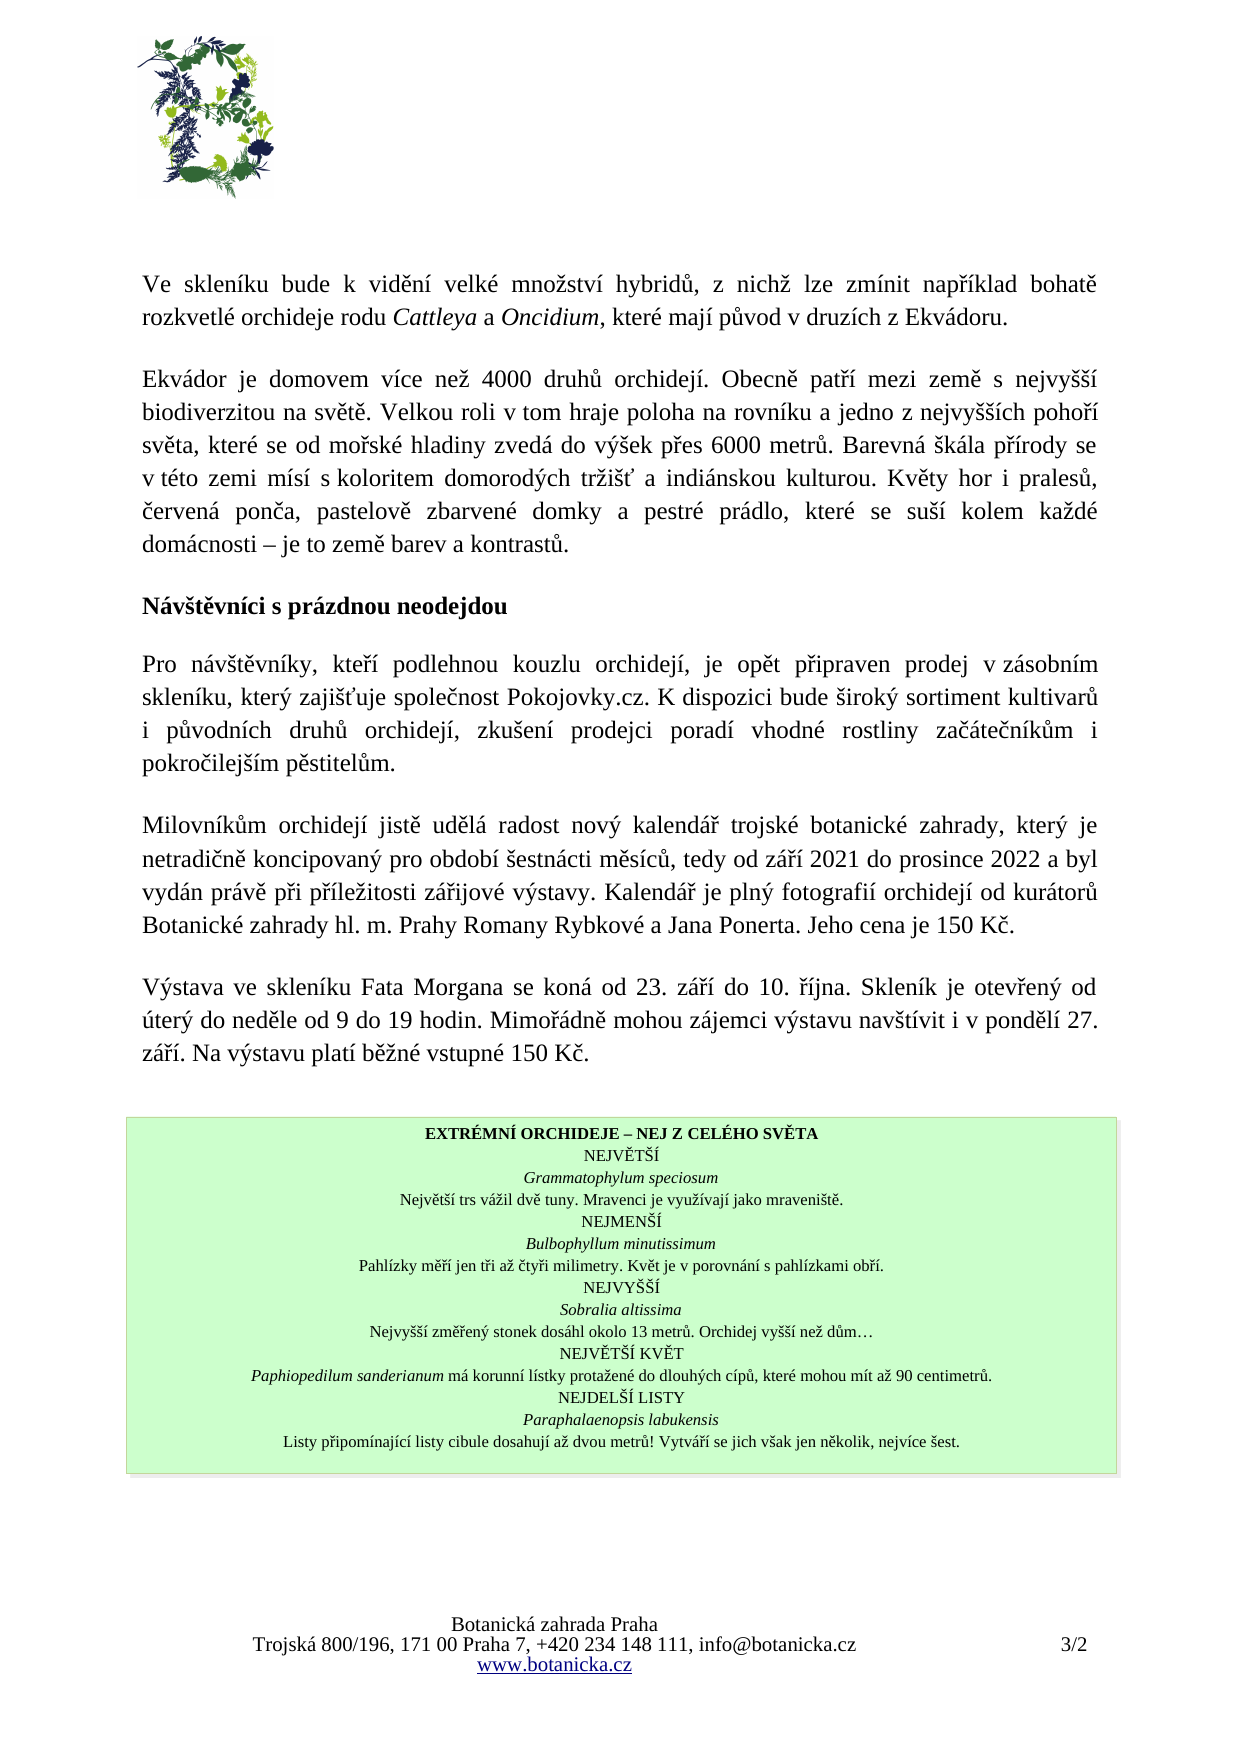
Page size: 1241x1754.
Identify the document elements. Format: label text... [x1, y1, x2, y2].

text Pro návštěvníky, kteří podlehnou kouzlu orchidejí, je opět připraven prodej v zásobním skleníku, který zajišťuje společnost Pokojovky.cz. K dispozici bude široký sortiment kultivarů i původních druhů orchidejí, zkušení prodejci poradí vhodné rostliny začátečníkům i pokročilejším pěstitelům. [142, 649, 1098, 777]
text Milovníkům orchidejí jistě udělá radost nový kalendář trojské botanické zahrady, který je netradičně koncipovaný pro období šestnácti měsíců, tedy od září 2021 do prosince 2022 a byl vydán právě při příležitosti zářijové výstavy. Kalendář je plný fotografií orchidejí od kurátorů Botanické zahrady hl. m. Prahy Romany Rybkové a Jana Ponerta. Jeho cena je 150 Kč. [142, 811, 1098, 938]
picture [137, 36, 274, 199]
text Ekvádor je domovem více než 4000 druhů orchidejí. Obecně patří mezi země s nejvyšší biodiverzitou na světě. Velkou roli v tom hraje poloha na rovníku a jedno z nejvyšších pohoří světa, které se od mořské hladiny zvedá do výšek přes 6000 metrů. Barevná škála přírody se v této zemi mísí s koloritem domorodých tržišť a indiánskou kulturou. Květy hor i pralesů, červená ponča, pastelově zbarvené domky a pestré prádlo, které se suší kolem každé domácnosti – je to země barev a kontrastů. [142, 364, 1098, 558]
text Ve skleníku bude k vidění velké množství hybridů, z nichž lze zmínit například bohatě rozkvetlé orchideje rodu Cattleya a Oncidium, které mají původ v druzích z Ekvádoru. [142, 269, 1098, 331]
text Výstava ve skleníku Fata Morgana se koná od 23. září do 10. října. Skleník je otevřený od úterý do neděle od 9 do 19 hodin. Mimořádně mohou zájemci výstavu navštívit i v pondělí 27. září. Na výstavu platí běžné vstupné 150 Kč. [142, 972, 1098, 1067]
text Návštěvníci s prázdnou neodejdou [142, 591, 1098, 620]
